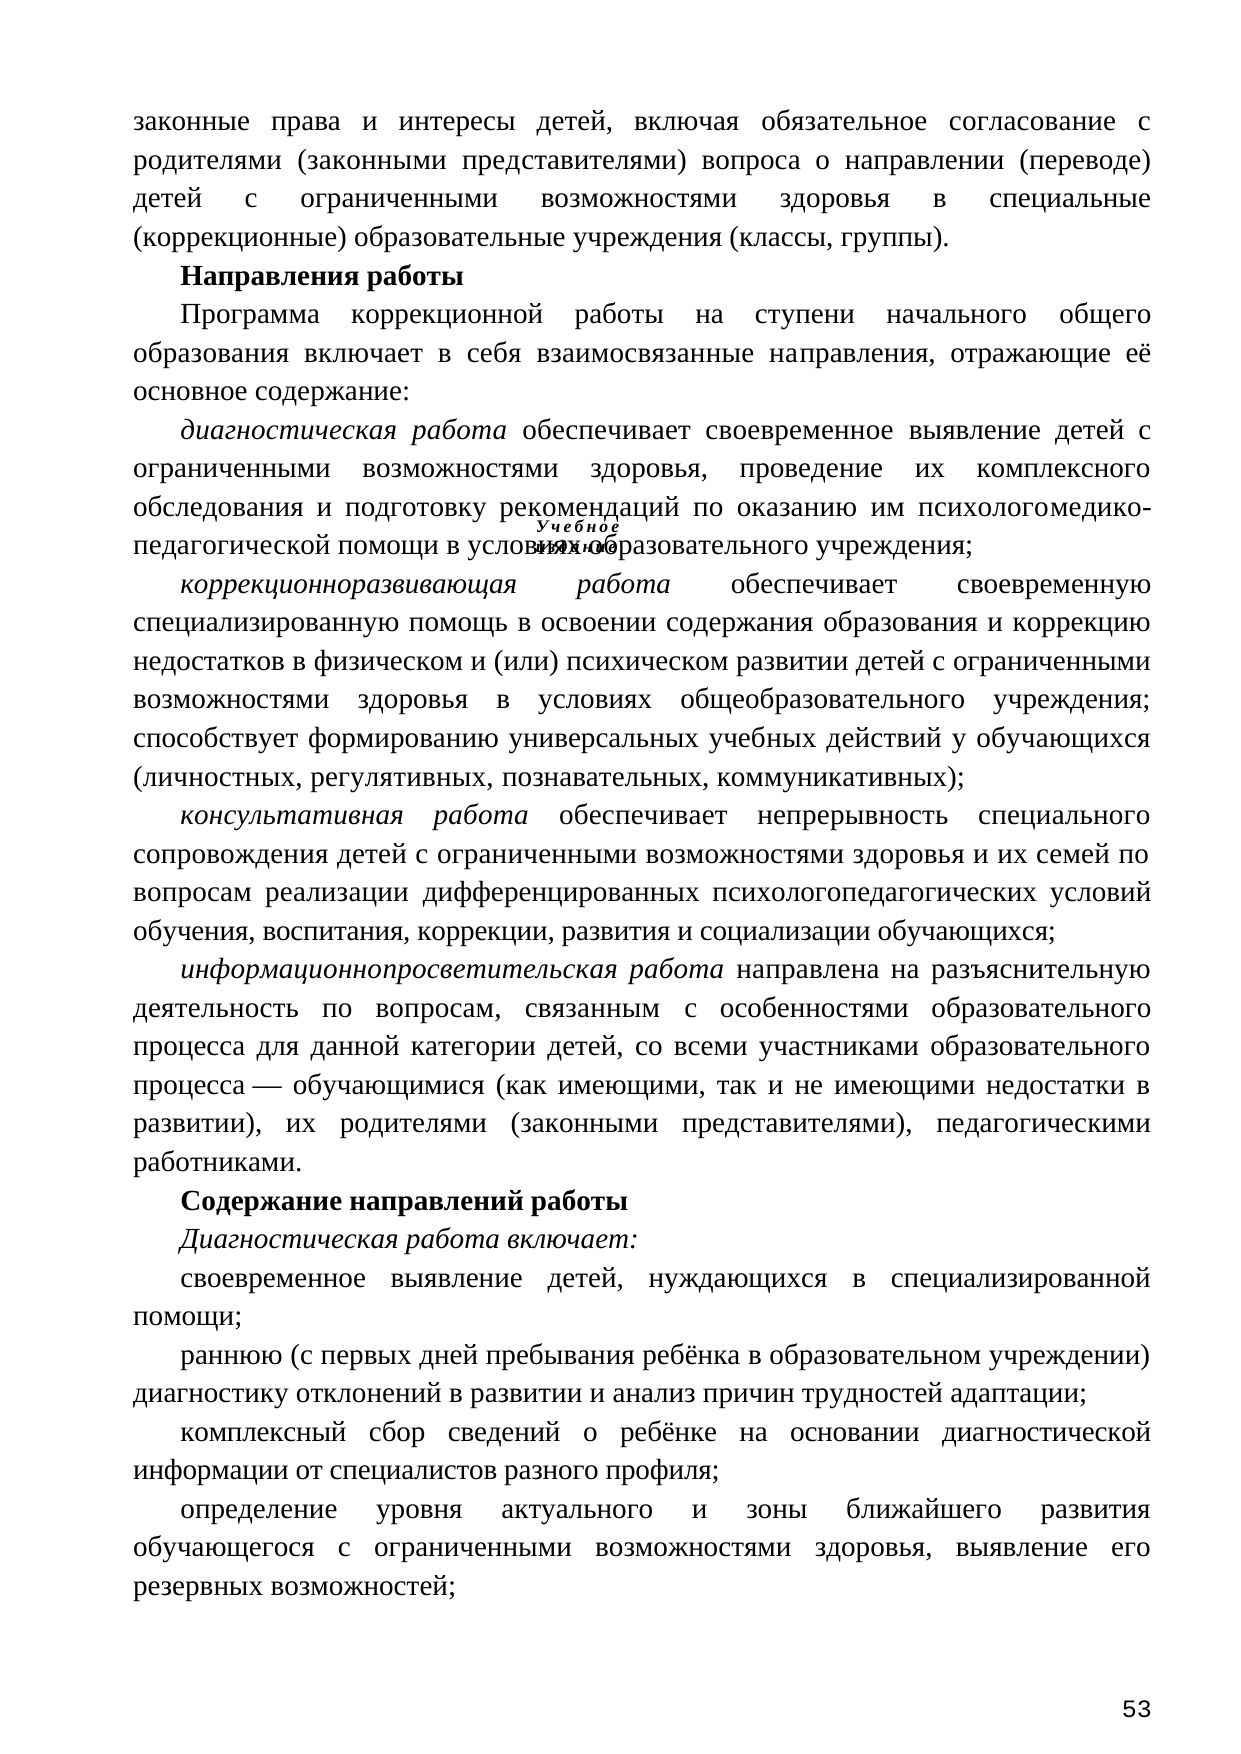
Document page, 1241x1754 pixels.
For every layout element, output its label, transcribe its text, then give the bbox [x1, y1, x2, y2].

text консультативная работа обеспечивает непрерывность специального сопровождения детей с ограниченными возможностями здоровья и их семей по вопросам реализации дифференцированных психолого­педагогических условий обучения, воспитания, коррекции, развития и социализации обучающихся; [133, 797, 1151, 946]
text диагностическая работа обеспечивает своевременное выявление детей с ограниченными возможностями здоровья, проведение их комплексного обследования и подготовку рекомендаций по оказанию им психолого­медико­педагогической помощи в условиях образовательного учреждения; [133, 412, 1151, 561]
text коррекционно­развивающая работа обеспечивает своевременную специализированную помощь в освоении содержания образования и коррекцию недостатков в физическом и (или) психическом развитии детей с ограниченными возможностями здоровья в условиях общеобразовательного учреждения; способствует формированию универсальных учебных действий у обучающихся (личностных, регулятивных, познавательных, коммуникативных); [133, 566, 1151, 792]
text Программа коррекционной работы на ступени начального общего образования включает в себя взаимосвязанные направления, отражающие её основное содержание: [133, 296, 1151, 407]
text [133, 103, 1151, 253]
text комплексный сбор сведений о ребёнке на основании диагностической информации от специалистов разного профиля; [133, 1414, 1151, 1486]
text определение уровня актуального и зоны ближайшего развития обучающегося с ограниченными возможностями здоровья, выявление его резервных возможностей; [133, 1491, 1151, 1602]
text своевременное выявление детей, нуждающихся в специализированной помощи; [133, 1260, 1151, 1332]
text раннюю (с первых дней пребывания ребёнка в образовательном учреждении) диагностику отклонений в развитии и анализ причин трудностей адаптации; [133, 1337, 1151, 1409]
text Диагностическая работа включает: [133, 1221, 1151, 1255]
text Направления работы [133, 258, 1151, 291]
text информационно­просветительская работа направлена на разъяснительную деятельность по вопросам, связанным с особенностями образовательного процесса для данной категории детей, со всеми участниками образовательного процесса — обучающимися (как имеющими, так и не имеющими недостатки в развитии), их родителями (законными представителями), педагогическими работниками. [133, 951, 1151, 1178]
text Содержание направлений работы [133, 1183, 1151, 1216]
